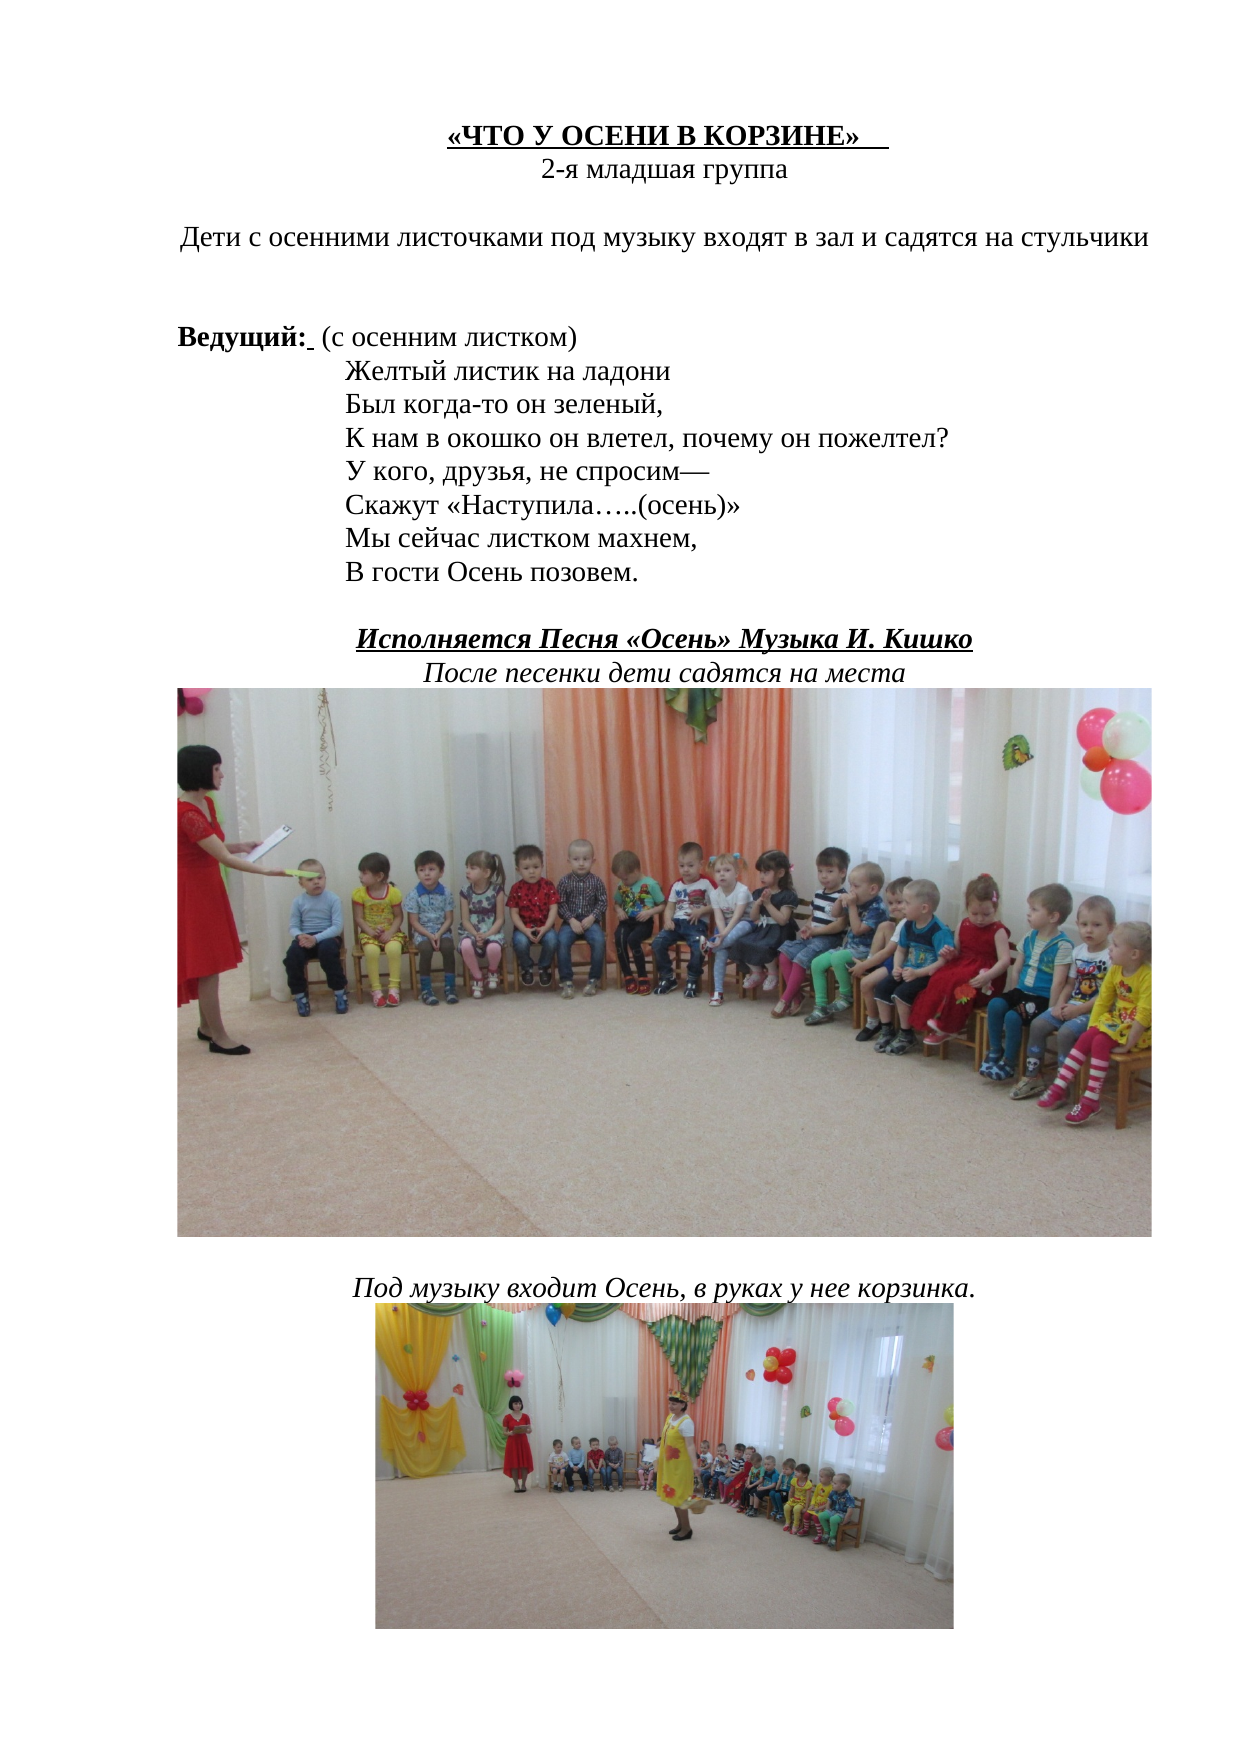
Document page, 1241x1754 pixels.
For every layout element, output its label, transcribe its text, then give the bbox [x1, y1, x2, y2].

text Был когда-то он зеленый, [177, 386, 1152, 420]
picture [375, 1303, 954, 1629]
text Желтый листик на ладони [177, 353, 1152, 386]
text Под музыку входит Осень, в руках у нее корзинка. [177, 1270, 1152, 1303]
text У кого, друзья, не спросим— [177, 453, 1152, 487]
text Ведущий: (с осенним листком) [177, 319, 1152, 353]
text После песенки дети садятся на места [177, 655, 1152, 688]
picture [177, 688, 1152, 1237]
text Исполняется Песня «Осень» Музыка И. Кишко [177, 621, 1152, 655]
text «ЧТО У ОСЕНИ В КОРЗИНЕ» [177, 118, 1152, 152]
text 2-я младшая группа [177, 152, 1152, 185]
text В гости Осень позовем. [177, 554, 1152, 588]
text К нам в окошко он влетел, почему он пожелтел? [177, 420, 1152, 453]
text Дети с осенними листочками под музыку входят в зал и садятся на стульчики [177, 219, 1152, 252]
text Скажут «Наступила…..(осень)» [177, 487, 1152, 521]
text Мы сейчас листком махнем, [177, 521, 1152, 554]
